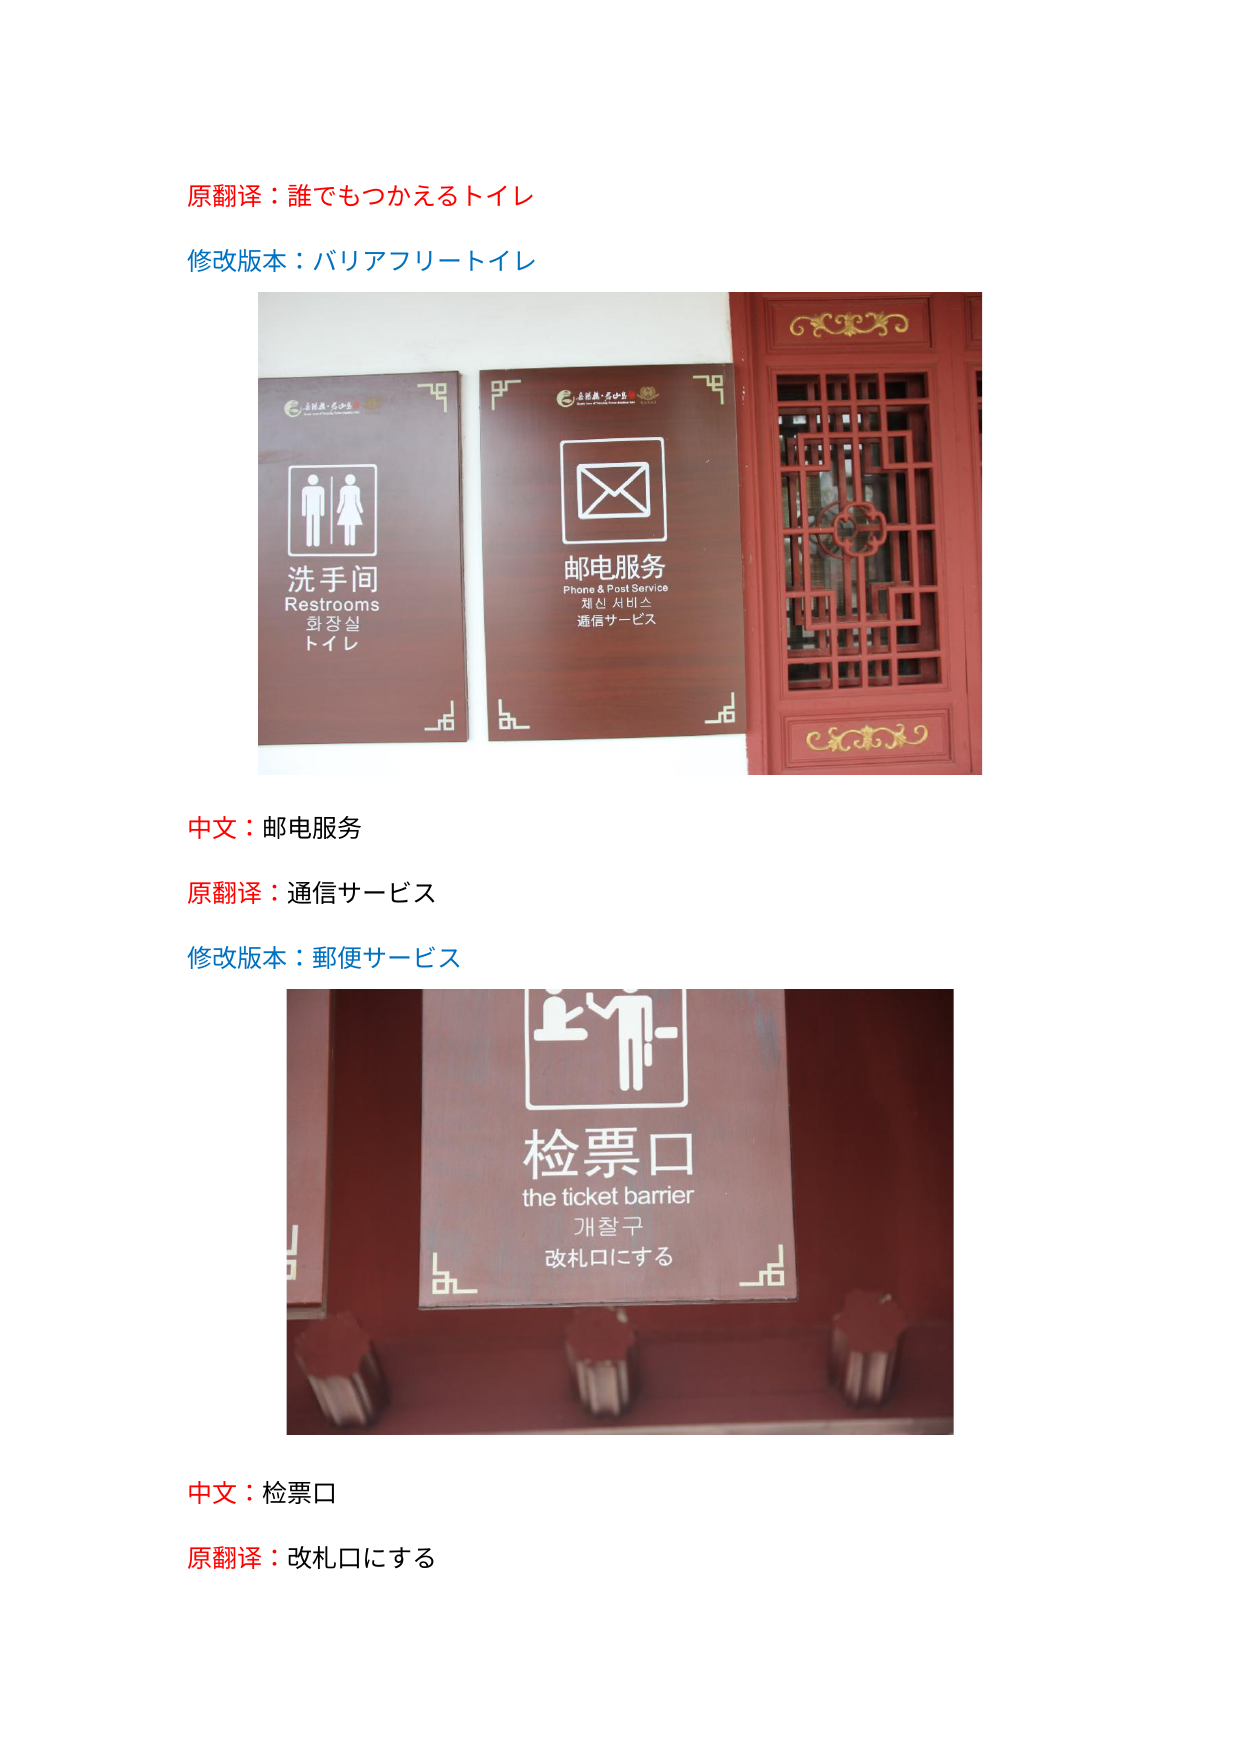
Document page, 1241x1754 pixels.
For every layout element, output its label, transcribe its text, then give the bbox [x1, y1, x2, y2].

picture [286, 989, 954, 1435]
text 修改版本：郵便サービス [187, 924, 1053, 989]
text 原翻译：通信サービス [187, 859, 1053, 924]
text 原翻译：誰でもつかえるトイレ [187, 162, 1053, 227]
text 修改版本：バリアフリートイレ [187, 227, 1053, 292]
text 原翻译：改札口にする [187, 1524, 1053, 1589]
text 中文：检票口 [187, 1459, 1053, 1524]
picture [258, 292, 983, 775]
text 中文：邮电服务 [187, 794, 1053, 859]
